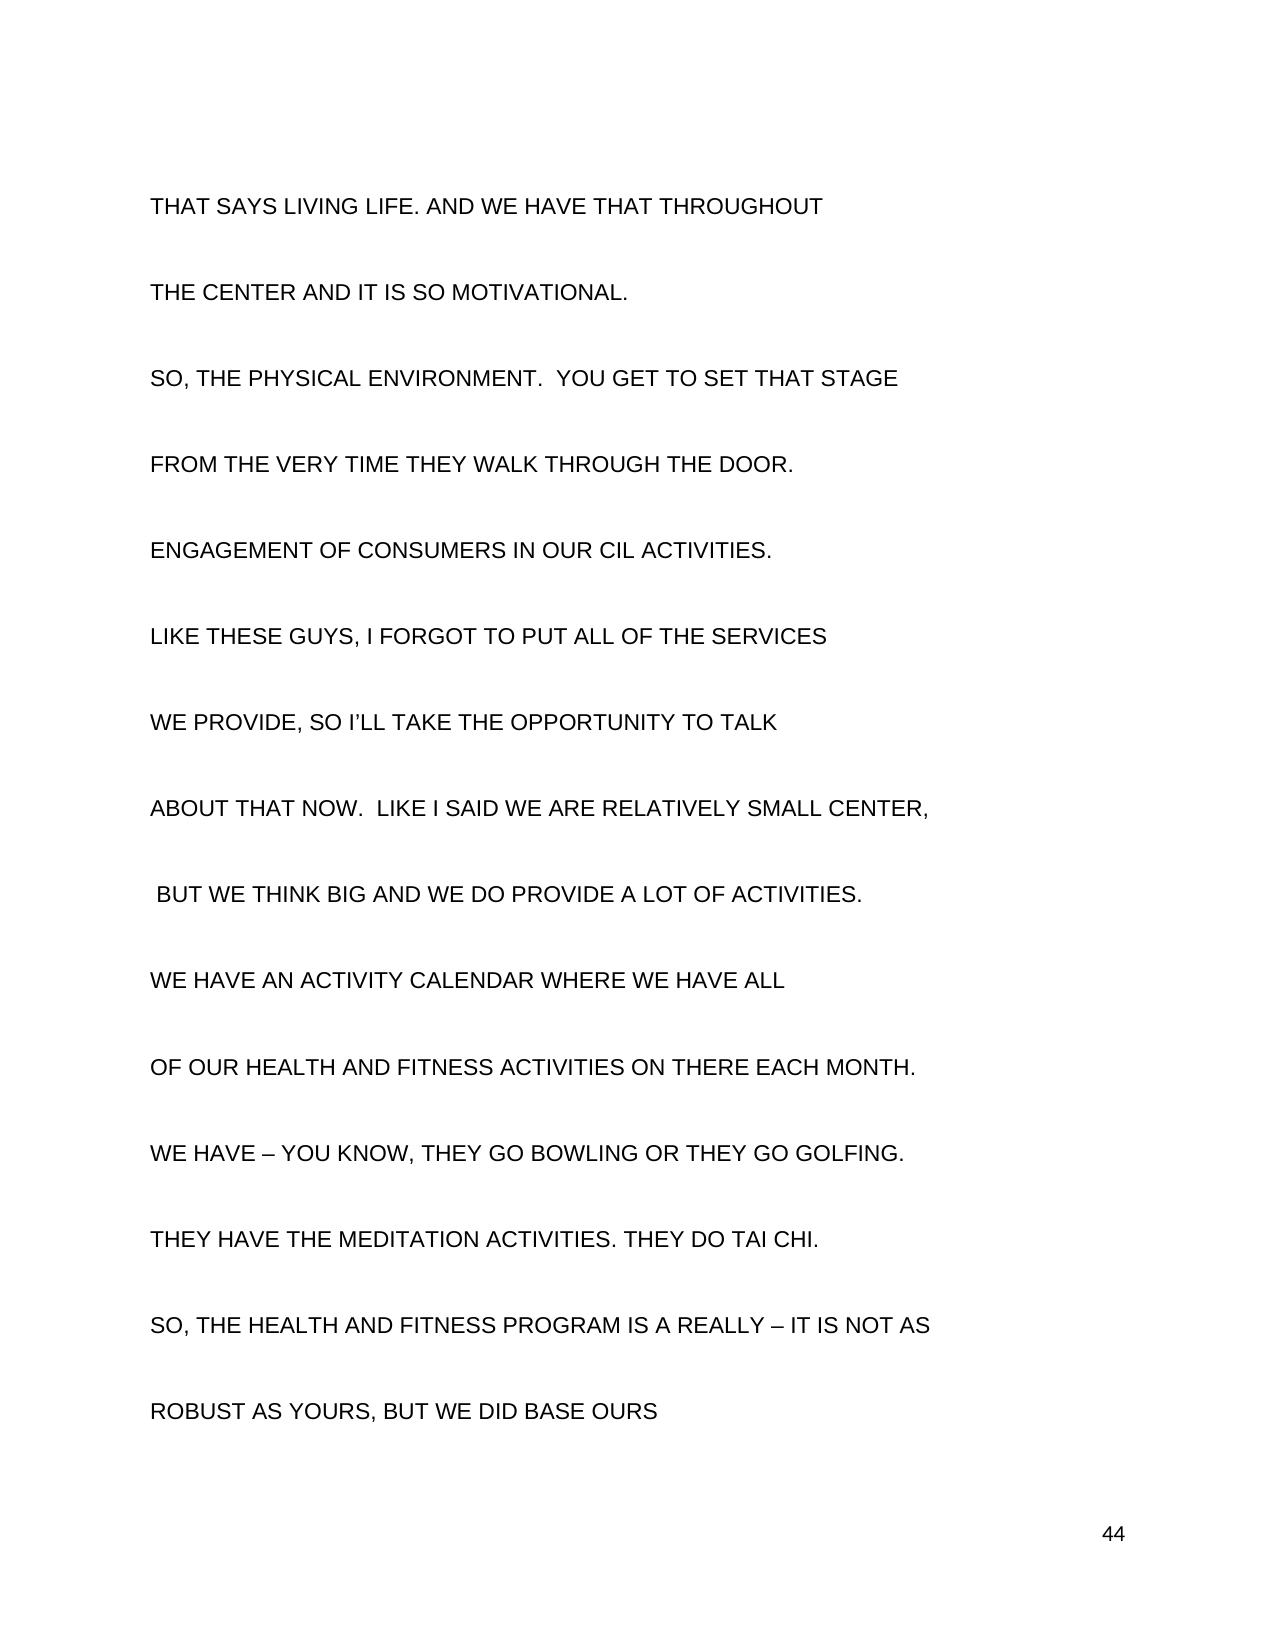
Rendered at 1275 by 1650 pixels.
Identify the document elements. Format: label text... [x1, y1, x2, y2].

text ENGAGEMENT OF CONSUMERS IN OUR CIL ACTIVITIES. [150, 537, 1125, 563]
text ABOUT THAT NOW. LIKE I SAID WE ARE RELATIVELY SMALL CENTER, [150, 795, 1125, 822]
text OF OUR HEALTH AND FITNESS ACTIVITIES ON THERE EACH MONTH. [150, 1053, 1125, 1080]
text THEY HAVE THE MEDITATION ACTIVITIES. THEY DO TAI CHI. [150, 1226, 1125, 1252]
text WE PROVIDE, SO I’LL TAKE THE OPPORTUNITY TO TALK [150, 709, 1125, 736]
text ROBUST AS YOURS, BUT WE DID BASE OURS [150, 1398, 1125, 1424]
text THAT SAYS LIVING LIFE. AND WE HAVE THAT THROUGHOUT [150, 193, 1125, 219]
text SO, THE HEALTH AND FITNESS PROGRAM IS A REALLY – IT IS NOT AS [150, 1312, 1125, 1338]
text THE CENTER AND IT IS SO MOTIVATIONAL. [150, 279, 1125, 305]
text WE HAVE AN ACTIVITY CALENDAR WHERE WE HAVE ALL [150, 967, 1125, 994]
text BUT WE THINK BIG AND WE DO PROVIDE A LOT OF ACTIVITIES. [150, 881, 1125, 908]
text LIKE THESE GUYS, I FORGOT TO PUT ALL OF THE SERVICES [150, 623, 1125, 649]
text SO, THE PHYSICAL ENVIRONMENT. YOU GET TO SET THAT STAGE [150, 365, 1125, 391]
text WE HAVE – YOU KNOW, THEY GO BOWLING OR THEY GO GOLFING. [150, 1139, 1125, 1166]
text FROM THE VERY TIME THEY WALK THROUGH THE DOOR. [150, 451, 1125, 477]
